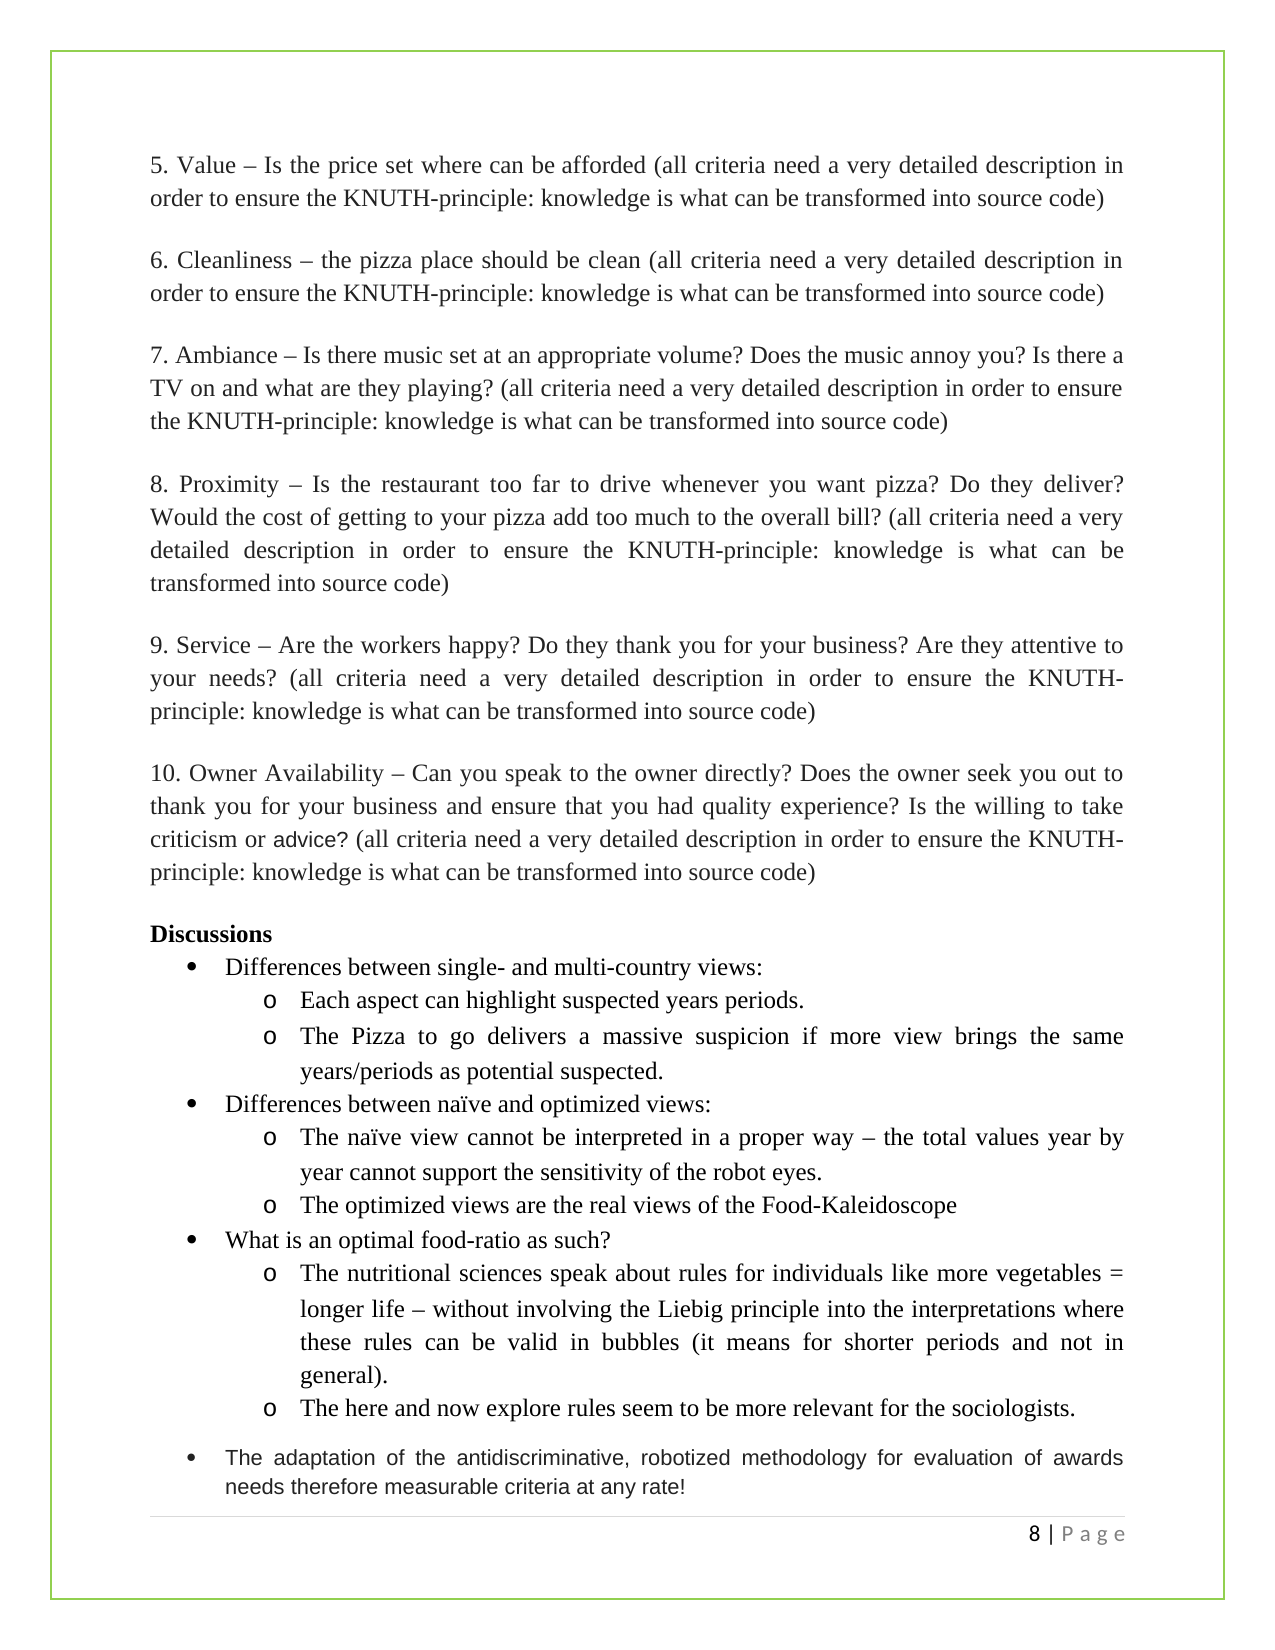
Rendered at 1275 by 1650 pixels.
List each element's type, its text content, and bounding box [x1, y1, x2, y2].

text 9. Service – Are the workers happy? Do they thank you for your business? Are they attentive to your needs? (all criteria need a very detailed description in order to ensure the KNUTH-principle: knowledge is what can be transformed into source code) [150, 692, 1125, 725]
list Differences between single- and multi-country views: [187, 952, 1125, 981]
list The here and now explore rules seem to be more relevant for the sociologists. [262, 1393, 1125, 1423]
list The naïve view cannot be interpreted in a proper way – the total values year by year cannot support the sensitivity of the robot eyes. [262, 1122, 1125, 1186]
text 8. Proximity – Is the restaurant too far to drive whenever you want pizza? Do they deliver? Would the cost of getting to your pizza add too much to the overall bill? (all criteria need a very detailed description in order to ensure the KNUTH-principle: knowledge is what can be transformed into source code) [150, 563, 1125, 596]
text 10. Owner Availability – Can you speak to the owner directly? Does the owner seek you out to thank you for your business and ensure that you had quality experience? Is the willing to take criticism or advice? (all criteria need a very detailed description in order to ensure the KNUTH-principle: knowledge is what can be transformed into source code) [150, 852, 1125, 886]
list The nutritional sciences speak about rules for individuals like more vegetables = longer life – without involving the Liebig principle into the interpretations where these rules can be valid in bubbles (it means for shorter periods and not in general). [262, 1258, 1125, 1388]
subtitle Discussions [150, 919, 1125, 948]
list The optimized views are the real views of the Food-Kaleidoscope [262, 1190, 1125, 1221]
list The adaptation of the antidiscriminative, robotized methodology for evaluation of awards needs therefore measurable criteria at any rate! [187, 1445, 1125, 1499]
text 7. Ambiance – Is there music set at an appropriate volume? Does the music annoy you? Is there a TV on and what are they playing? (all criteria need a very detailed description in order to ensure the KNUTH-principle: knowledge is what can be transformed into source code) [150, 402, 1125, 435]
text 5. Value – Is the price set where can be afforded (all criteria need a very detailed description in order to ensure the KNUTH-principle: knowledge is what can be transformed into source code) [150, 179, 1125, 212]
list The Pizza to go delivers a massive suspicion if more view brings the same years/periods as potential suspected. [262, 1021, 1125, 1085]
list Each aspect can highlight suspected years periods. [262, 985, 1125, 1016]
list What is an optimal food-ratio as such? [187, 1226, 1125, 1254]
list Differences between naïve and optimized views: [187, 1089, 1125, 1118]
text 6. Cleanliness – the pizza place should be clean (all criteria need a very detailed description in order to ensure the KNUTH-principle: knowledge is what can be transformed into source code) [150, 274, 1125, 307]
